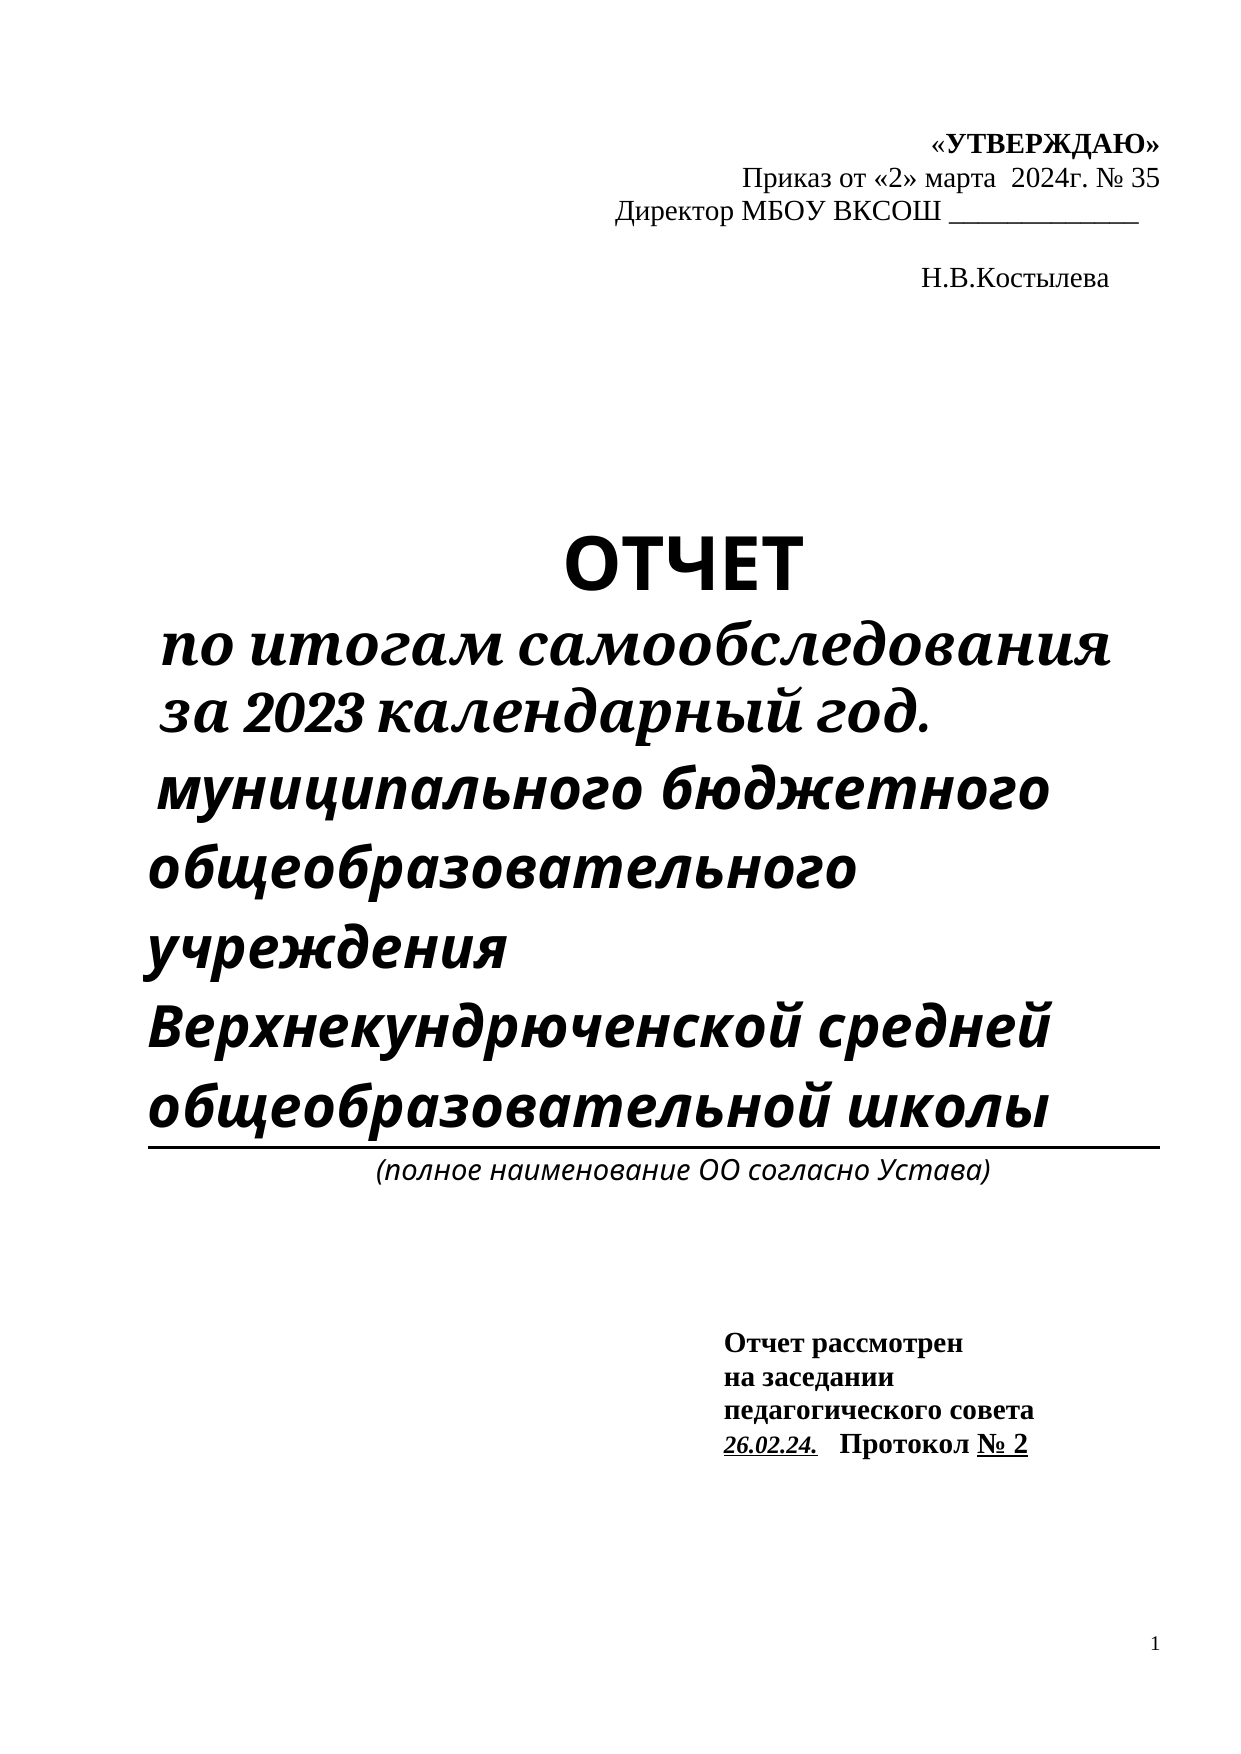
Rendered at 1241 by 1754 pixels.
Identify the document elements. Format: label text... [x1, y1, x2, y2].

text муниципального бюджетного общеобразовательного учреждения Верхнекундрюченской средней общеобразовательной школы [148, 747, 1160, 1146]
text «УТВЕРЖДАЮ» [148, 126, 1160, 160]
text Отчет рассмотрен [724, 1325, 1160, 1359]
text 26.02.24. Протокол № 2 [724, 1426, 1160, 1459]
text педагогического совета [724, 1392, 1160, 1426]
text Н.В.Костылева [148, 260, 1160, 294]
text ОТЧЕТ [148, 511, 1160, 613]
text по итогам самообследования [148, 613, 1160, 680]
text на заседании [724, 1359, 1160, 1392]
text за 2023 календарный год. [148, 680, 1160, 747]
text Директор МБОУ ВКСОШ _____________ [148, 193, 1160, 227]
text (полное наименование ОО согласно Устава) [148, 1149, 1160, 1189]
text Приказ от «2» марта 2024г. № 35 [148, 160, 1160, 193]
